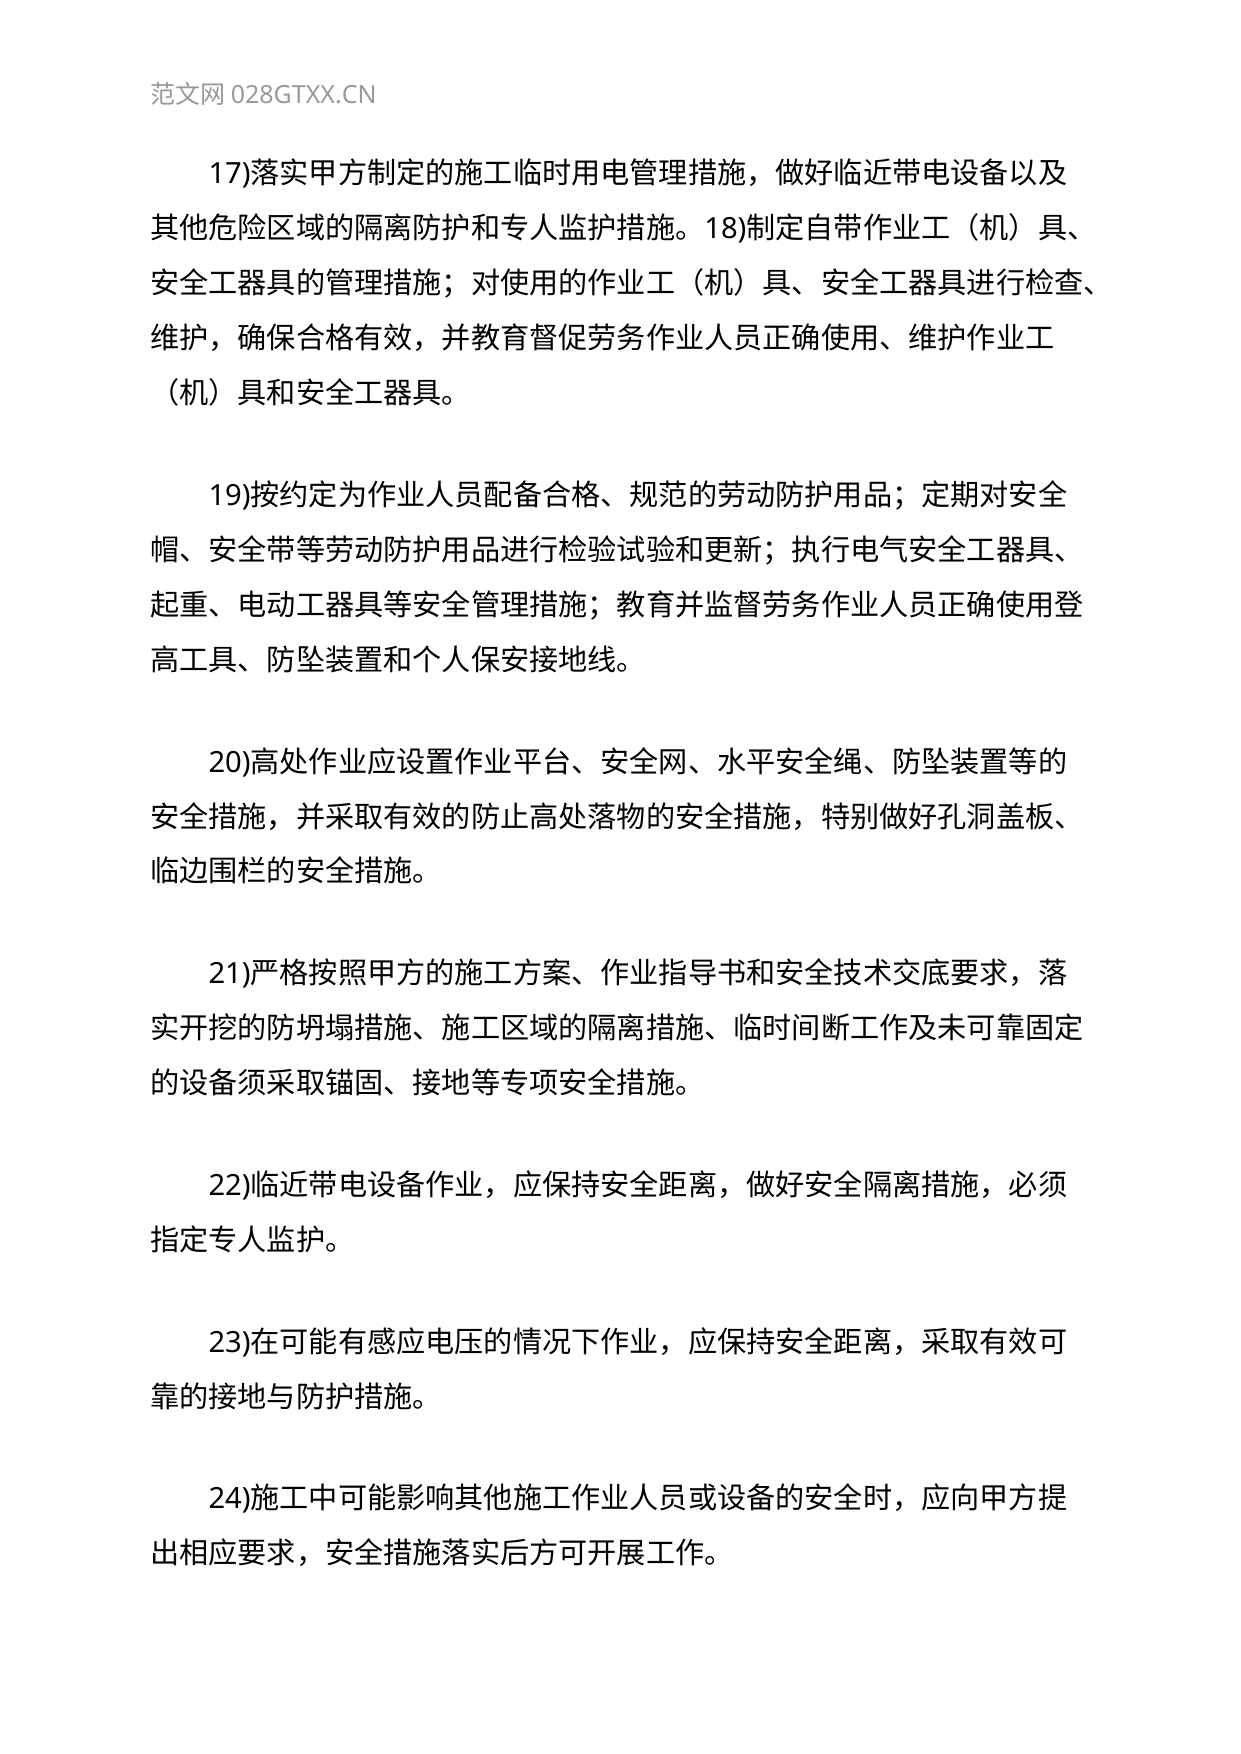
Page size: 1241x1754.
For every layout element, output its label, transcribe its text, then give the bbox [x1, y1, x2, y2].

text 20)高处作业应设置作业平台、安全网、水平安全绳、防坠装置等的安全措施，并采取有效的防止高处落物的安全措施，特别做好孔洞盖板、临边围栏的安全措施。 [150, 738, 1090, 890]
text 22)临近带电设备作业，应保持安全距离，做好安全隔离措施，必须指定专人监护。 [150, 1161, 1090, 1259]
text 17)落实甲方制定的施工临时用电管理措施，做好临近带电设备以及其他危险区域的隔离防护和专人监护措施。18)制定自带作业工（机）具、安全工器具的管理措施；对使用的作业工（机）具、安全工器具进行检查、维护，确保合格有效，并教育督促劳务作业人员正确使用、维护作业工（机）具和安全工器具。 [150, 150, 1090, 412]
text 19)按约定为作业人员配备合格、规范的劳动防护用品；定期对安全帽、安全带等劳动防护用品进行检验试验和更新；执行电气安全工器具、起重、电动工器具等安全管理措施；教育并监督劳务作业人员正确使用登高工具、防坠装置和个人保安接地线。 [150, 472, 1090, 679]
text 23)在可能有感应电压的情况下作业，应保持安全距离，采取有效可靠的接地与防护措施。 [150, 1318, 1090, 1416]
text 24)施工中可能影响其他施工作业人员或设备的安全时，应向甲方提出相应要求，安全措施落实后方可开展工作。 [150, 1475, 1090, 1572]
text 21)严格按照甲方的施工方案、作业指导书和安全技术交底要求，落实开挖的防坍塌措施、施工区域的隔离措施、临时间断工作及未可靠固定的设备须采取锚固、接地等专项安全措施。 [150, 950, 1090, 1102]
